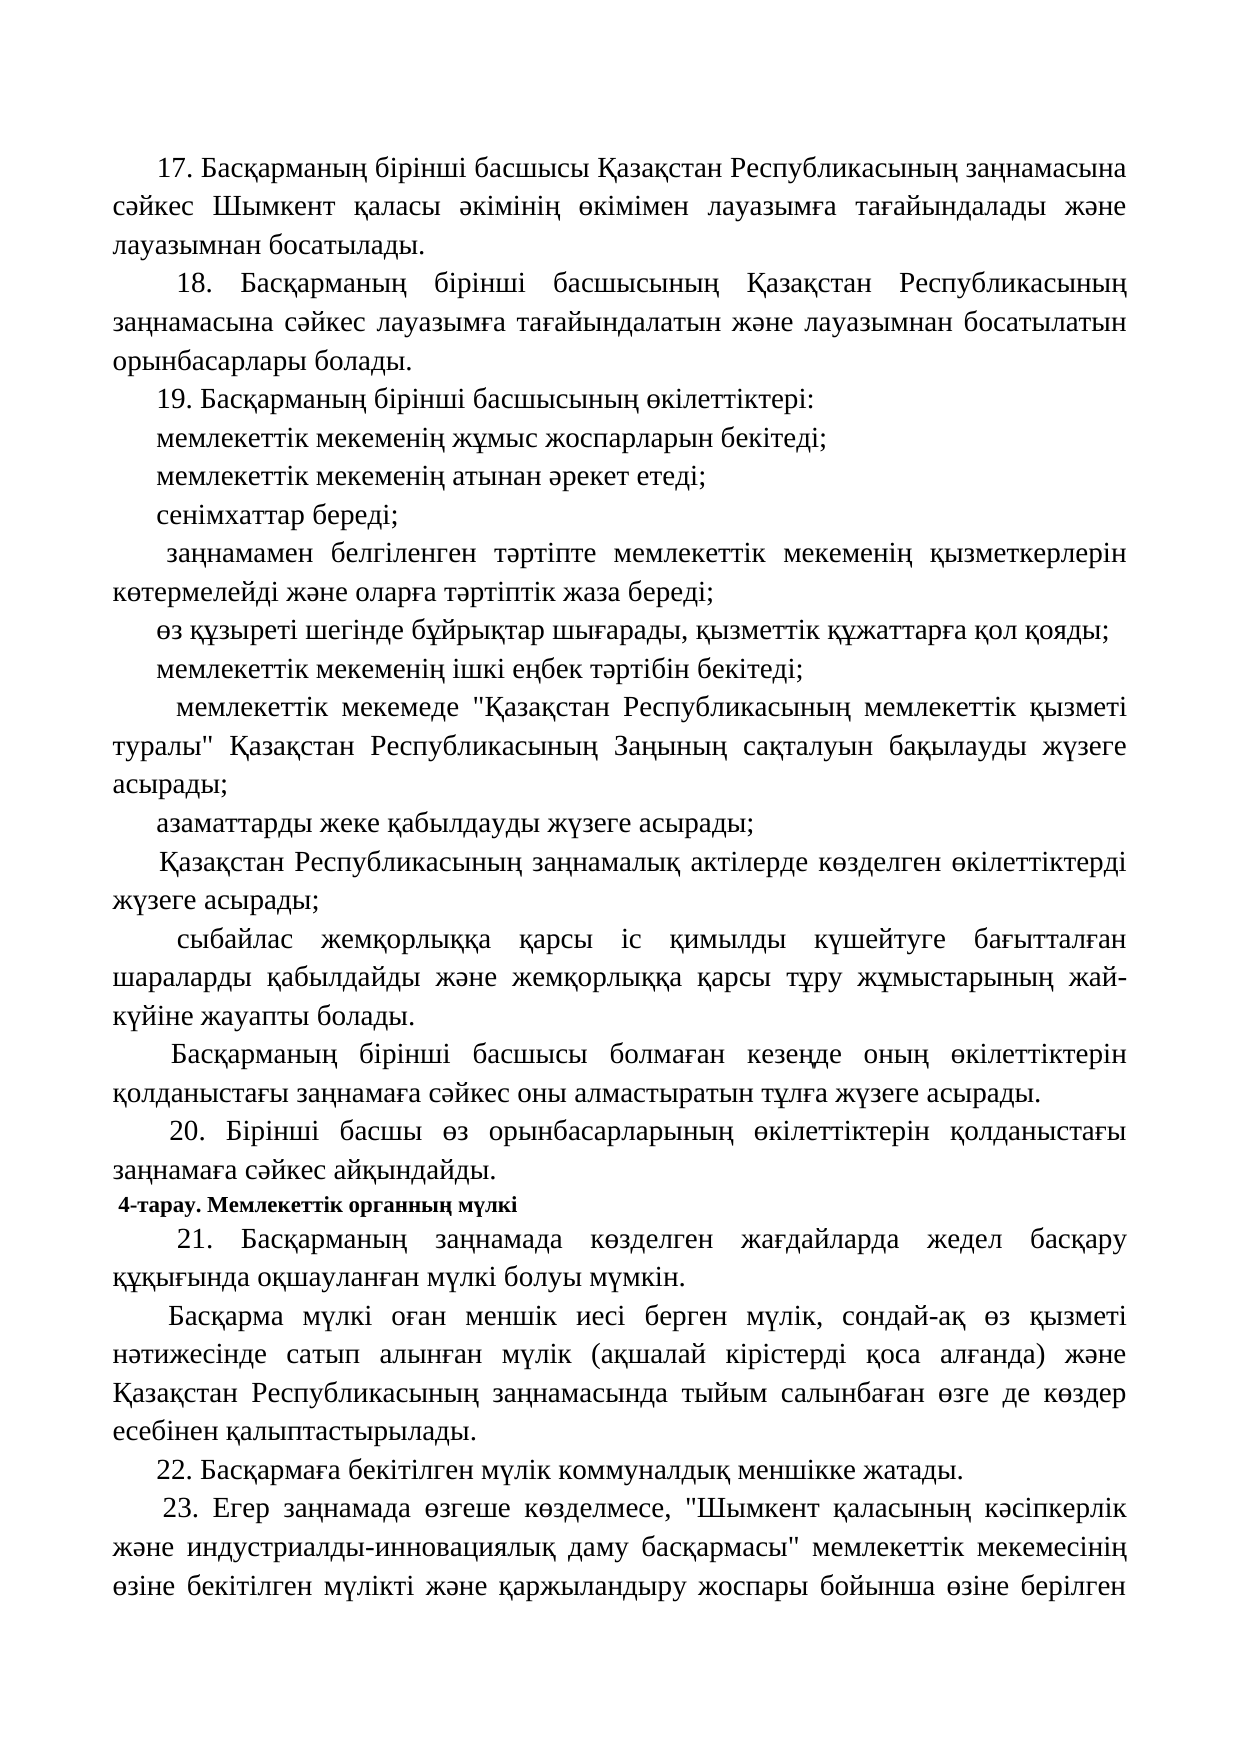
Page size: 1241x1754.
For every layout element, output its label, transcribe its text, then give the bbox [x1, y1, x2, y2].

text 4-тарау. Мемлекеттік органның мүлкі [112, 1191, 1128, 1217]
text 21. Басқарманың заңнамада көзделген жағдайларда жедел басқару құқығында оқшауланған мүлкі болуы мүмкін. [112, 1221, 1128, 1293]
text заңнамамен белгіленген тәртіпте мемлекеттік мекеменің қызметкерлерін көтермелейді және оларға тәртіптік жаза береді; [112, 535, 1128, 607]
text мемлекеттік мекеменің ішкі еңбек тәртібін бекітеді; [112, 651, 1128, 684]
text мемлекеттік мекеменің атынан әрекет етеді; [112, 458, 1128, 492]
text 19. Басқарманың бірінші басшысының өкілеттіктері: [112, 381, 1128, 415]
text Басқарманың бірінші басшысы болмаған кезеңде оның өкілеттіктерін қолданыстағы заңнамаға сәйкес оны алмастыратын тұлға жүзеге асырады. [112, 1036, 1128, 1108]
text Басқарма мүлкі оған меншік иесі берген мүлік, сондай-ақ өз қызметі нәтижесінде сатып алынған мүлік (ақшалай кірістерді қоса алғанда) және Қазақстан Республикасының заңнамасында тыйым салынбаған өзге де көздер есебінен қалыптастырылады. [112, 1298, 1128, 1447]
text 20. Бірінші басшы өз орынбасарларының өкілеттіктерін қолданыстағы заңнамаға сәйкес айқындайды. [112, 1113, 1128, 1186]
text 18. Басқарманың бірінші басшысының Қазақстан Республикасының заңнамасына сәйкес лауазымға тағайындалатын және лауазымнан босатылатын орынбасарлары болады. [112, 266, 1128, 376]
text сенімхаттар береді; [112, 497, 1128, 530]
text мемлекеттік мекемеде "Қазақстан Республикасының мемлекеттік қызметі туралы" Қазақстан Республикасының Заңының сақталуын бақылауды жүзеге асырады; [112, 689, 1128, 800]
text 17. Басқарманың бірінші басшысы Қазақстан Республикасының заңнамасына сәйкес Шымкент қаласы әкімінің өкімімен лауазымға тағайындалады және лауазымнан босатылады. [112, 150, 1128, 261]
text сыбайлас жемқорлыққа қарсы іс қимылды күшейтуге бағытталған шараларды қабылдайды және жемқорлыққа қарсы тұру жұмыстарының жай-күйіне жауапты болады. [112, 921, 1128, 1031]
text азаматтарды жеке қабылдауды жүзеге асырады; [112, 805, 1128, 839]
text өз құзыреті шегінде бұйрықтар шығарады, қызметтік құжаттарға қол қояды; [112, 612, 1128, 646]
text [112, 1491, 1128, 1601]
text мемлекеттік мекеменің жұмыс жоспарларын бекітеді; [112, 420, 1128, 453]
text Қазақстан Республикасының заңнамалық актілерде көзделген өкілеттіктерді жүзеге асырады; [112, 844, 1128, 916]
text 22. Басқармаға бекітілген мүлік коммуналдық меншікке жатады. [112, 1452, 1128, 1486]
